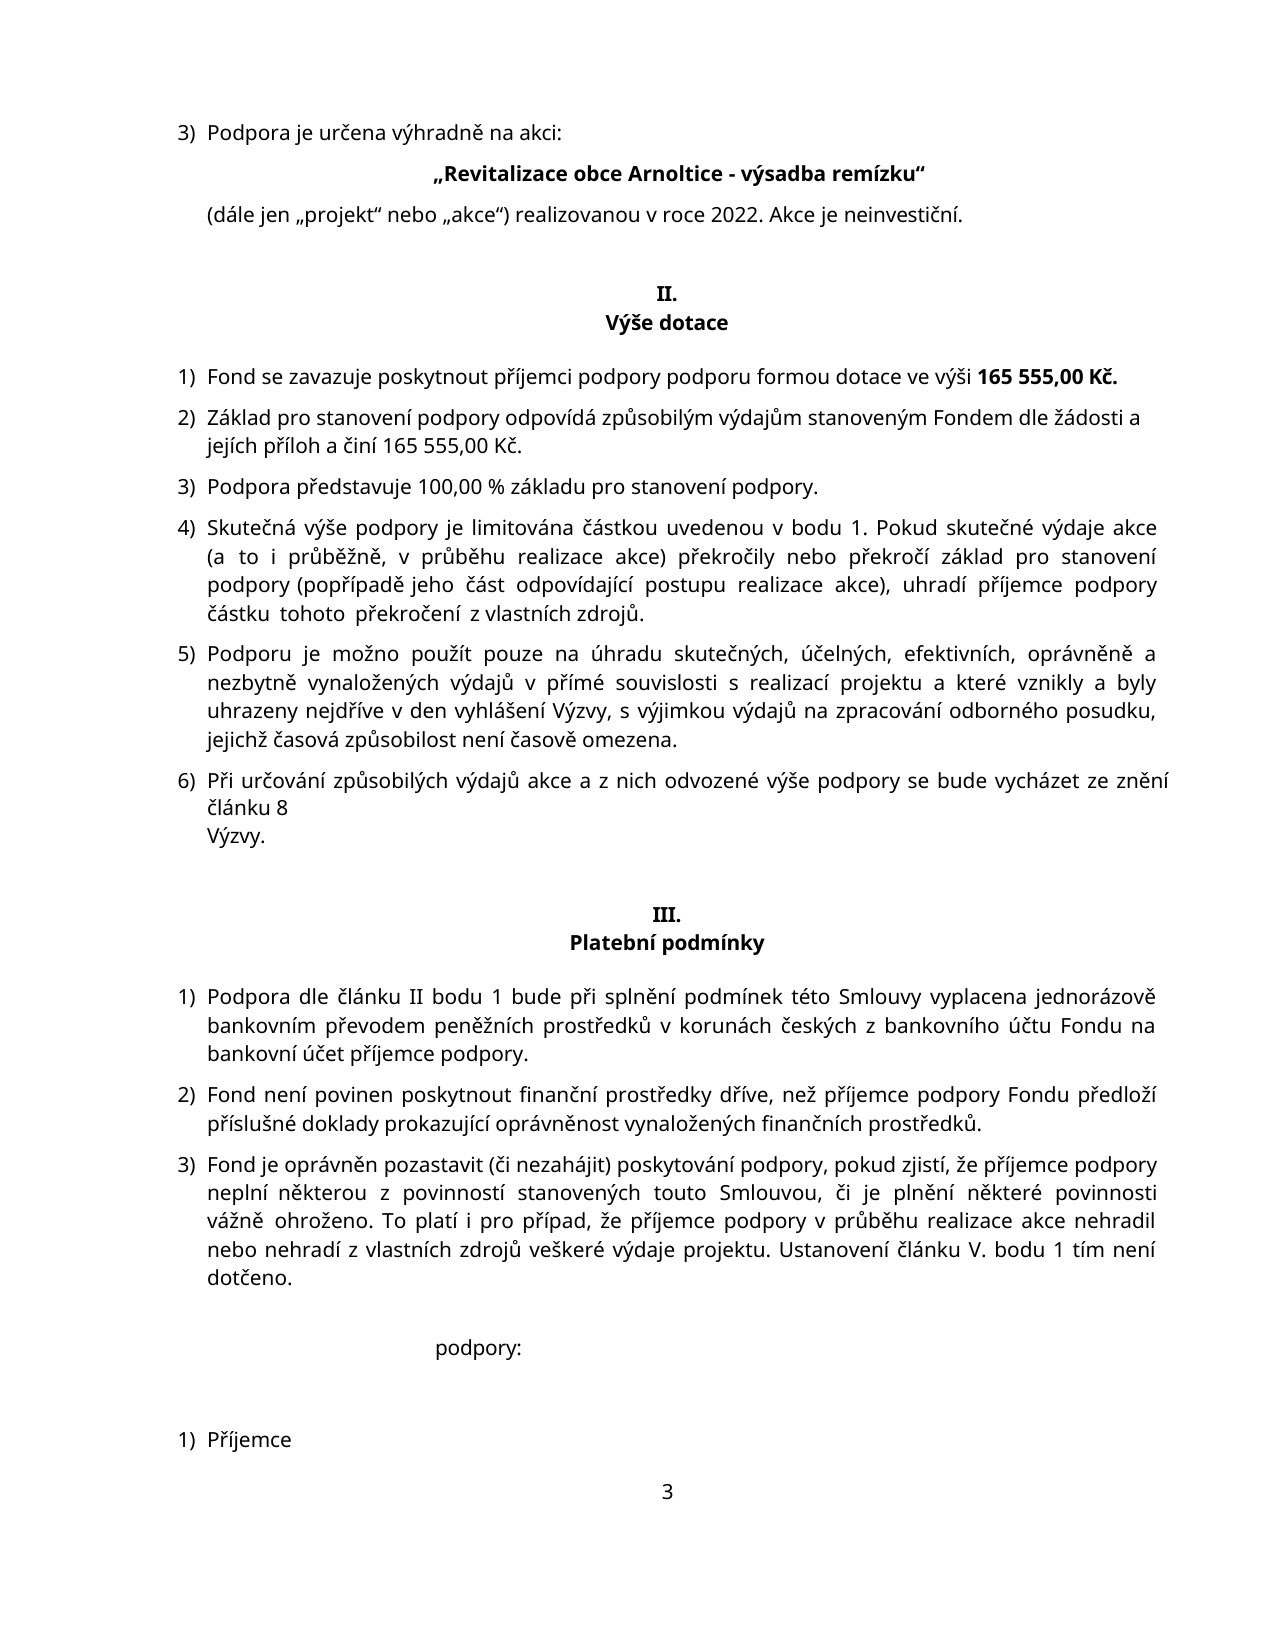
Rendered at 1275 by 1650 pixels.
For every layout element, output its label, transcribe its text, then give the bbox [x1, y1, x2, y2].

list Příjemce podpory: [405, 1333, 1169, 1361]
list Skutečná výše podpory je limitována částkou uvedenou v bodu 1. Pokud skutečné výdaje akce (a to i průběžně, v průběhu realizace akce) překročily nebo překročí základ pro stanovení podpory (popřípadě jeho část odpovídající postupu realizace akce), uhradí příjemce podpory částku tohoto překročení z vlastních zdrojů. [177, 513, 1157, 627]
list Příjemce podpory: [177, 1425, 378, 1453]
text Výzvy. [207, 821, 1169, 849]
list Podpora dle článku II bodu 1 bude při splnění podmínek této Smlouvy vyplacena jednorázově bankovním převodem peněžních prostředků v korunách českých z bankovního účtu Fondu na bankovní účet příjemce podpory. [177, 982, 1157, 1068]
subtitle II. [494, 279, 841, 308]
list Při určování způsobilých výdajů akce a z nich odvozené výše podpory se bude vycházet ze znění článku 8 [177, 766, 1169, 821]
subtitle „Revitalizace obce Arnoltice - výsadba remízku“ [433, 159, 1169, 187]
list Základ pro stanovení podpory odpovídá způsobilým výdajům stanoveným Fondem dle žádosti a jejích příloh a činí 165 555,00 Kč. [177, 403, 1157, 460]
list Fond se zavazuje poskytnout příjemci podpory podporu formou dotace ve výši 165 555,00 Kč. [177, 362, 1169, 391]
list Podporu je možno použít pouze na úhradu skutečných, účelných, efektivních, oprávněně a nezbytně vynaložených výdajů v přímé souvislosti s realizací projektu a které vznikly a byly uhrazeny nejdříve v den vyhlášení Výzvy, s výjimkou výdajů na zpracování odborného posudku, jejichž časová způsobilost není časově omezena. [177, 639, 1157, 753]
list Fond není povinen poskytnout finanční prostředky dříve, než příjemce podpory Fondu předloží příslušné doklady prokazující oprávněnost vynaložených finančních prostředků. [177, 1080, 1157, 1137]
subtitle Výše dotace [276, 308, 1058, 337]
subtitle III. [276, 900, 1058, 928]
subtitle Platební podmínky [276, 928, 1058, 957]
list Podpora představuje 100,00 % základu pro stanovení podpory. [177, 472, 1169, 501]
text (dále jen „projekt“ nebo „akce“) realizovanou v roce 2022. Akce je neinvestiční. [207, 200, 1169, 228]
list Podpora je určena výhradně na akci: [177, 118, 1169, 146]
list Fond je oprávněn pozastavit (či nezahájit) poskytování podpory, pokud zjistí, že příjemce podpory neplní některou z povinností stanovených touto Smlouvou, či je plnění některé povinnosti vážně ohroženo. To platí i pro případ, že příjemce podpory v průběhu realizace akce nehradil nebo nehradí z vlastních zdrojů veškeré výdaje projektu. Ustanovení článku V. bodu 1 tím není dotčeno. [177, 1150, 1157, 1292]
